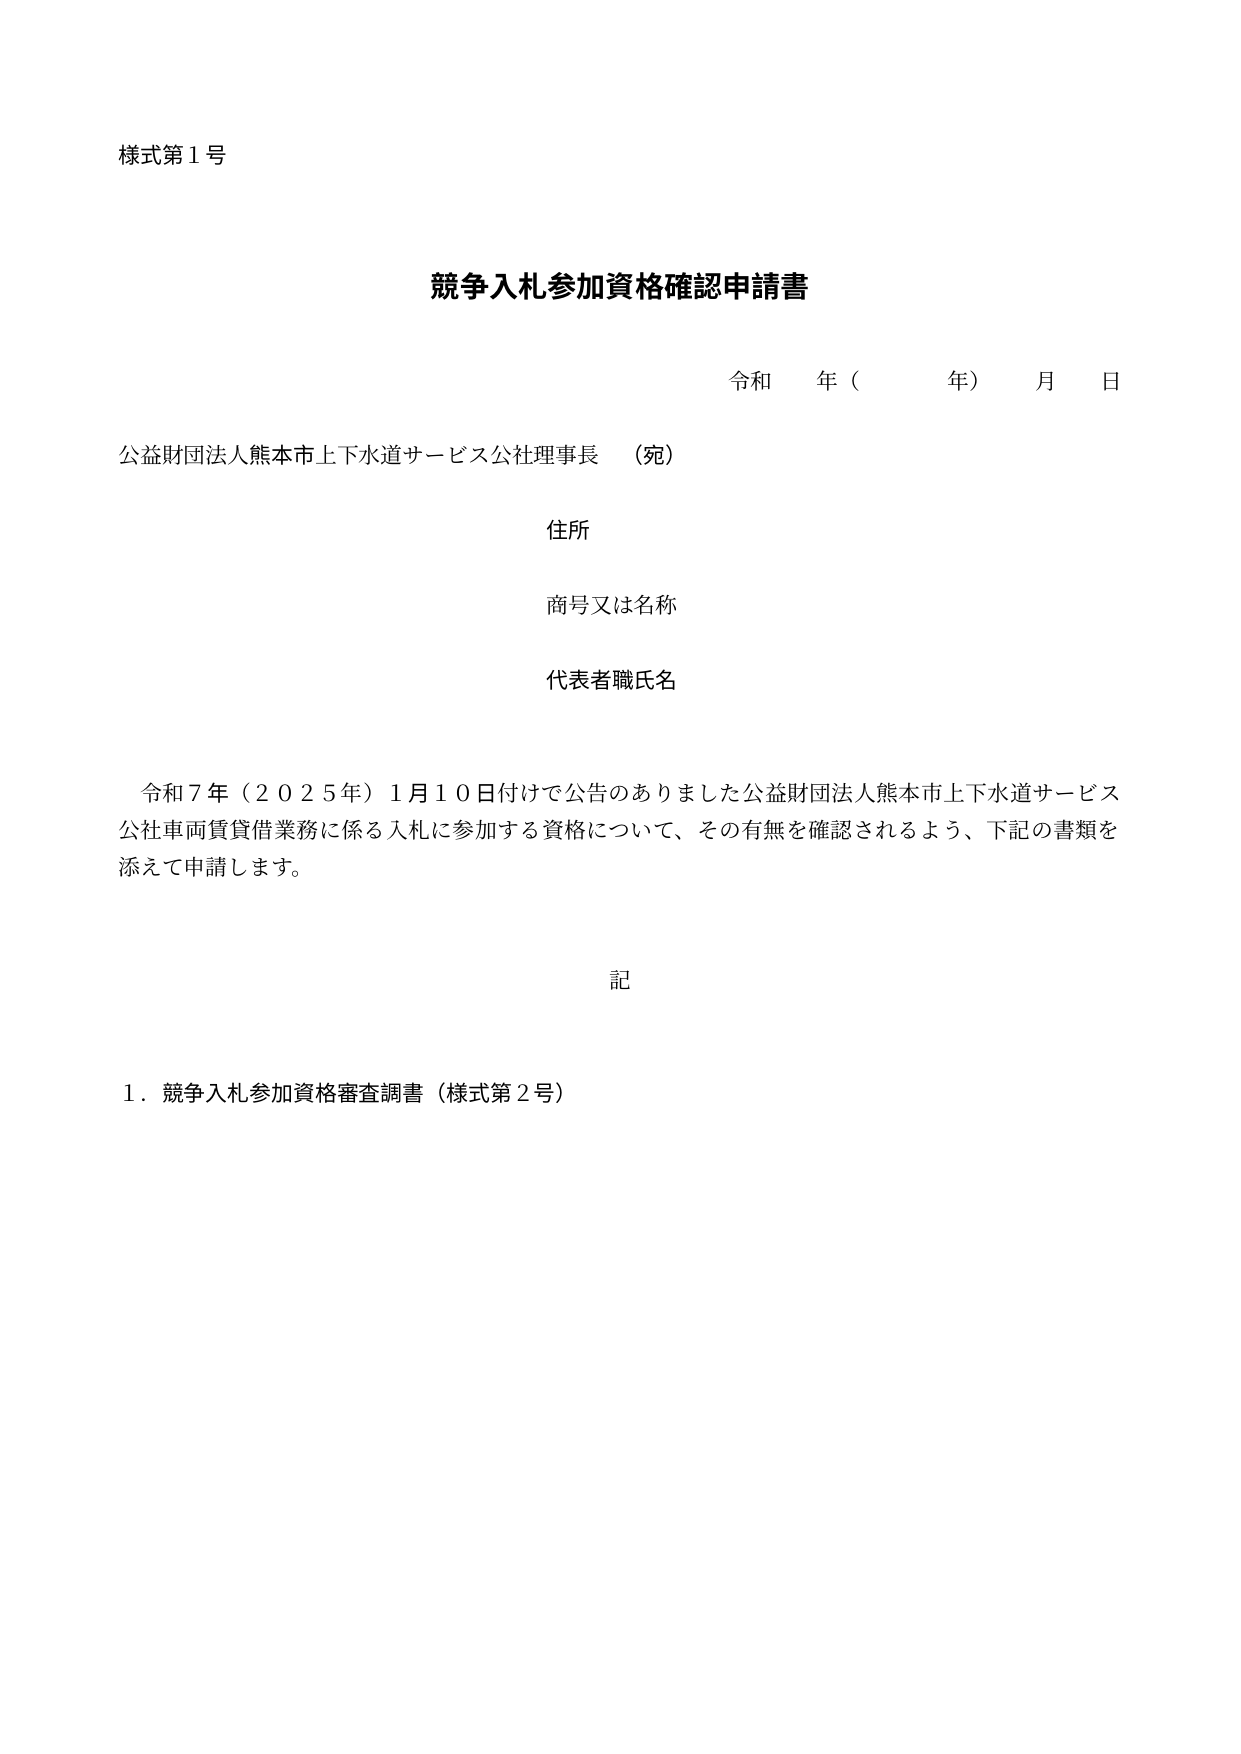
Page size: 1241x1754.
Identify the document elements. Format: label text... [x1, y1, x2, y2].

text 住所 [118, 511, 822, 548]
text 様式第１号 [118, 136, 1122, 173]
text 競争入札参加資格確認申請書 [118, 248, 1122, 323]
text １．競争入札参加資格審査調書（様式第２号） [118, 1073, 1122, 1111]
text 令和７年（２０２５年）１月１０日付けで公告のありました公益財団法人熊本市上下水道サービス公社車両賃貸借業務に係る入札に参加する資格について、その有無を確認されるよう、下記の書類を添えて申請します。 [118, 773, 1122, 886]
text 公益財団法人熊本市上下水道サービス公社理事長 （宛） [118, 436, 1122, 473]
text 代表者職氏名 [118, 661, 1125, 698]
text 記 [118, 961, 1122, 998]
text 商号又は名称 [118, 586, 982, 623]
text 令和 年（ 年） 月 日 [118, 361, 1122, 398]
